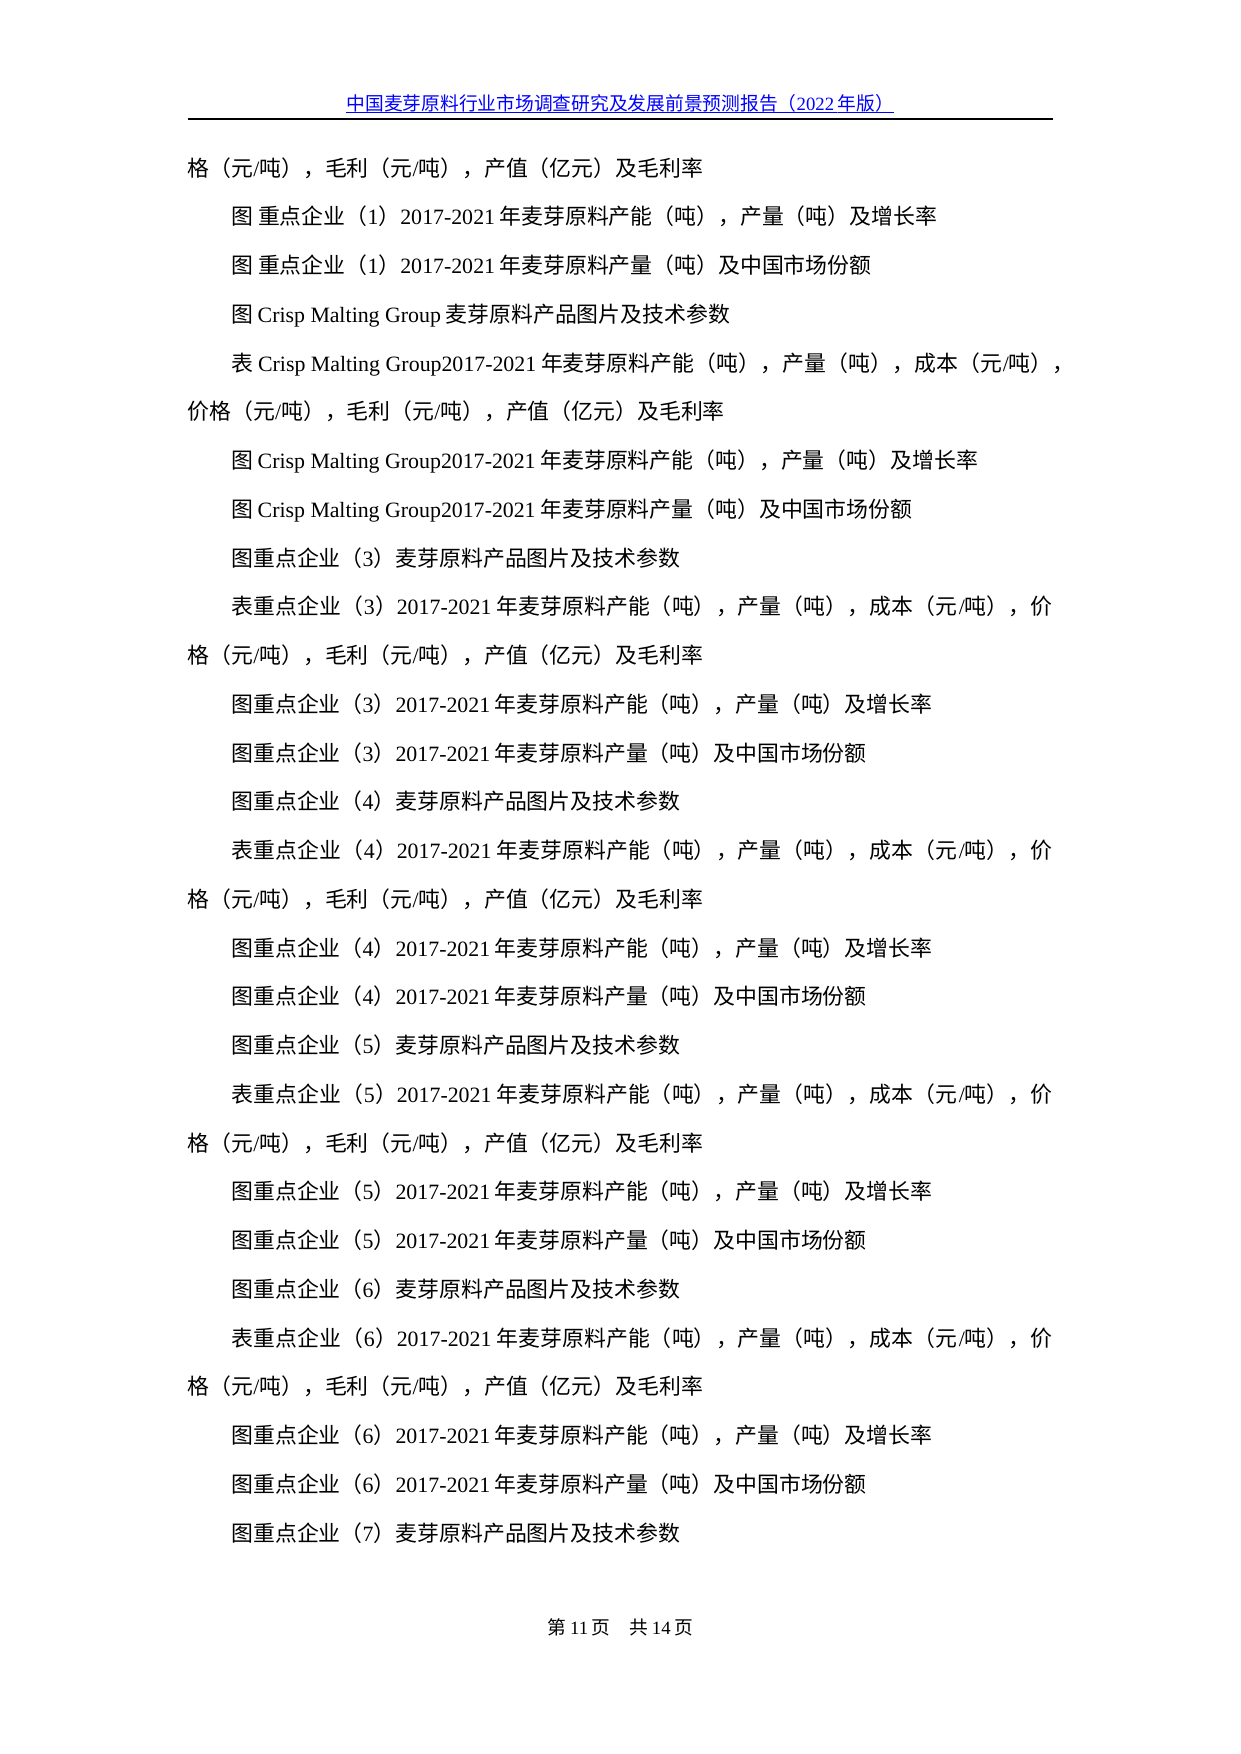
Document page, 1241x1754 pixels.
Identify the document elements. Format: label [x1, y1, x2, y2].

text [187, 150, 1053, 1548]
